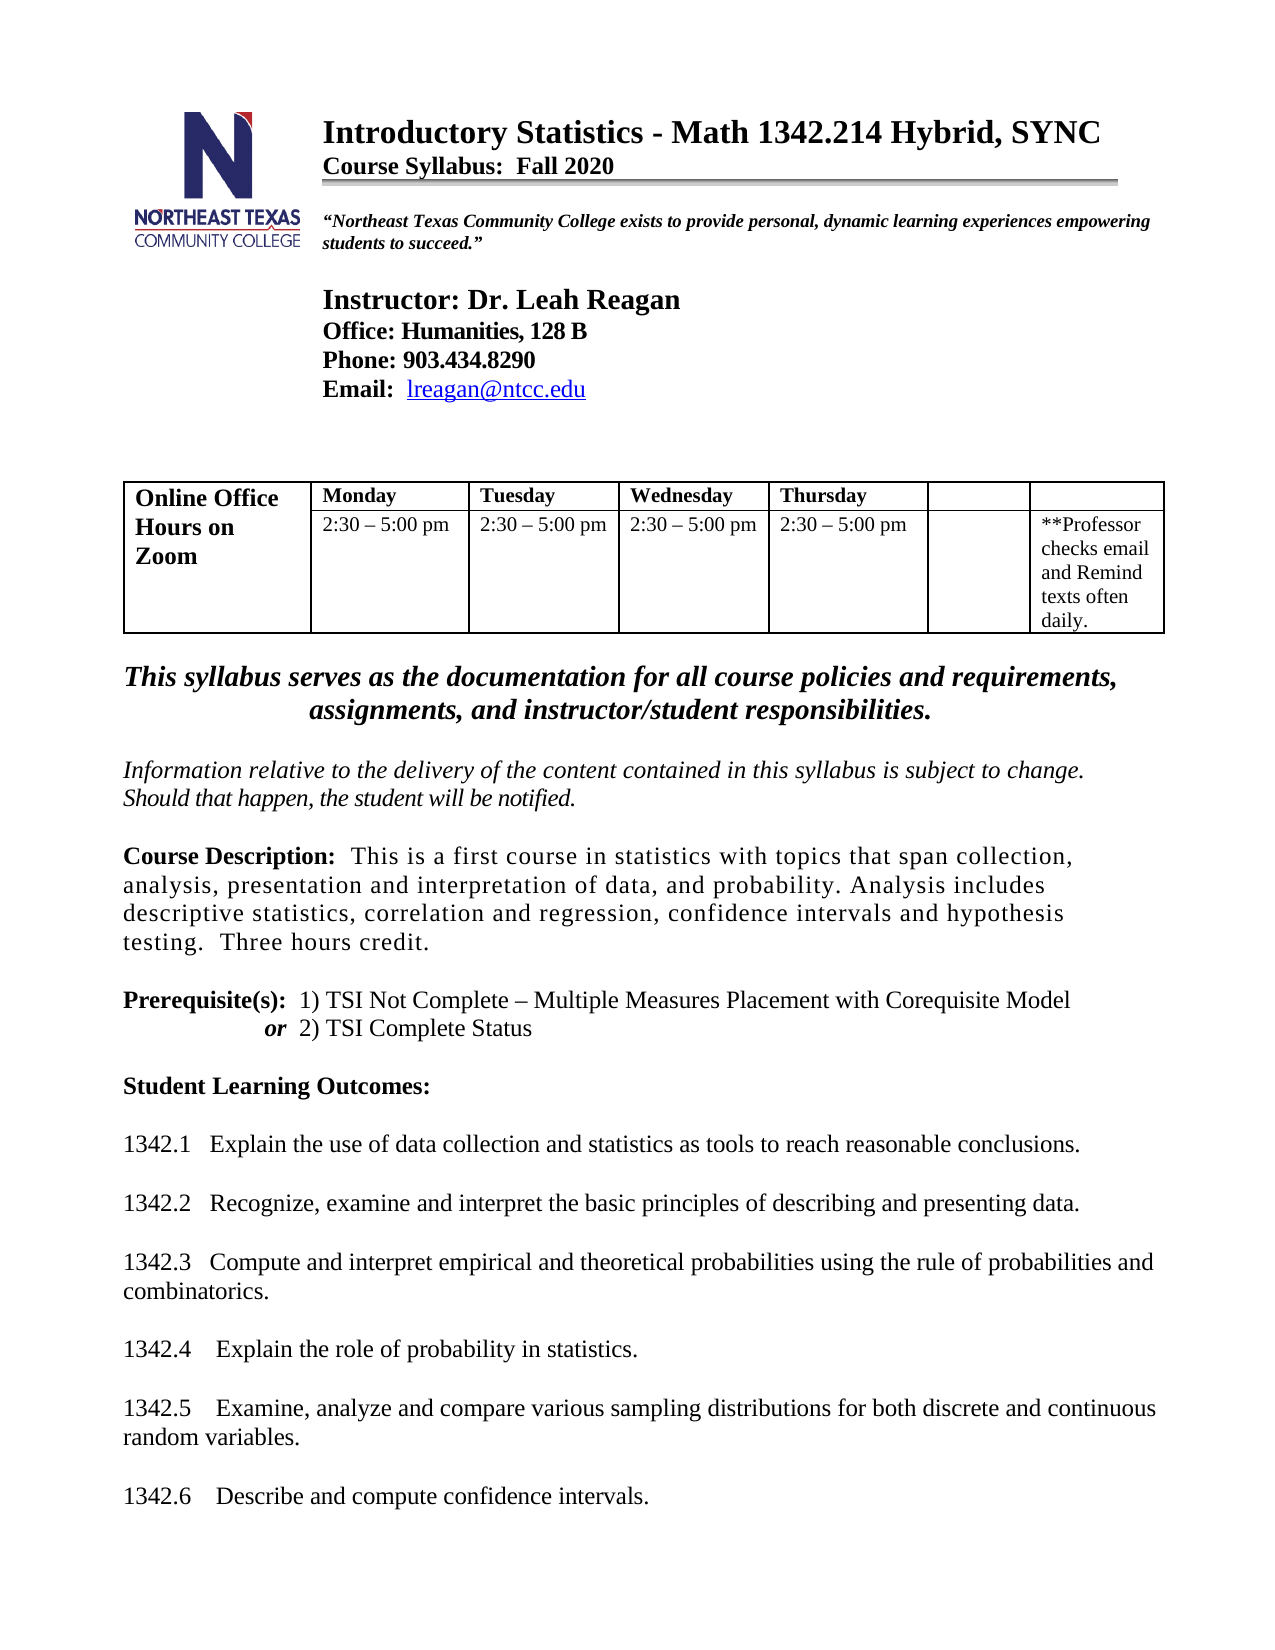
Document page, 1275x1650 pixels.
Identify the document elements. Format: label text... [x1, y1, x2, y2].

table_cell 2:30 – 5:00 pm [770, 511, 927, 632]
table_cell [1031, 483, 1163, 509]
subtitle 1342.1 Explain the use of data collection and statistics as tools to reach reasonable conclusions. [123, 1129, 1162, 1159]
subtitle 1342.4 Explain the role of probability in statistics. [123, 1334, 1162, 1364]
text This syllabus serves as the documentation for all course policies and requirements, assignments, and instructor/student responsibilities. [123, 659, 1121, 726]
table_header Introductory Statistics - Math 1342.214 Hybrid, SYNC Course Syllabus: Fall 2020 [311, 113, 1164, 208]
table_cell Tuesday [470, 483, 618, 509]
table_cell Online Office Hours on Zoom [125, 483, 310, 632]
table_cell **Professor checks email and Remind texts often daily. [1031, 511, 1163, 632]
text Prerequisite(s): 1) TSI Not Complete – Multiple Measures Placement with Corequisite Model [123, 985, 1127, 1013]
table_cell Thursday [770, 483, 927, 509]
table_cell 2:30 – 5:00 pm [620, 511, 768, 632]
text Course Description: This is a first course in statistics with topics that span collection, analysis, presentation and interpretation of data, and probability. Analysis includes descriptive statistics, correlation and regression, confidence intervals and hypothesis testing. Three hours credit. [123, 841, 1127, 956]
subtitle Student Learning Outcomes: [123, 1071, 1162, 1100]
table_cell 2:30 – 5:00 pm [470, 511, 618, 632]
table_cell [929, 483, 1029, 509]
picture [135, 112, 300, 247]
table_cell [929, 511, 1029, 632]
table_cell Wednesday [620, 483, 768, 509]
text Information relative to the delivery of the content contained in this syllabus is subject to change. Should that happen, the student will be notified. [123, 755, 1121, 812]
picture [322, 179, 1118, 186]
subtitle 1342.6 Describe and compute confidence intervals. [123, 1481, 1162, 1510]
subtitle 1342.2 Recognize, examine and interpret the basic principles of describing and presenting data. [123, 1188, 1162, 1217]
table_cell Monday [312, 483, 468, 509]
table_cell 2:30 – 5:00 pm [312, 511, 468, 632]
subtitle 1342.3 Compute and interpret empirical and theoretical probabilities using the rule of probabilities and combinatorics. [123, 1247, 1162, 1305]
text or 2) TSI Complete Status [123, 1013, 1127, 1042]
subtitle 1342.5 Examine, analyze and compare various sampling distributions for both discrete and continuous random variables. [123, 1393, 1162, 1452]
table_cell “Northeast Texas Community College exists to provide personal, dynamic learning experiences empowering students to succeed.” Instructor: Dr. Leah Reagan Office: Humanities, 128 B Phone: 903.434.8290 Email: lreagan@ntcc.edu [311, 208, 1164, 481]
table_header [124, 113, 311, 481]
